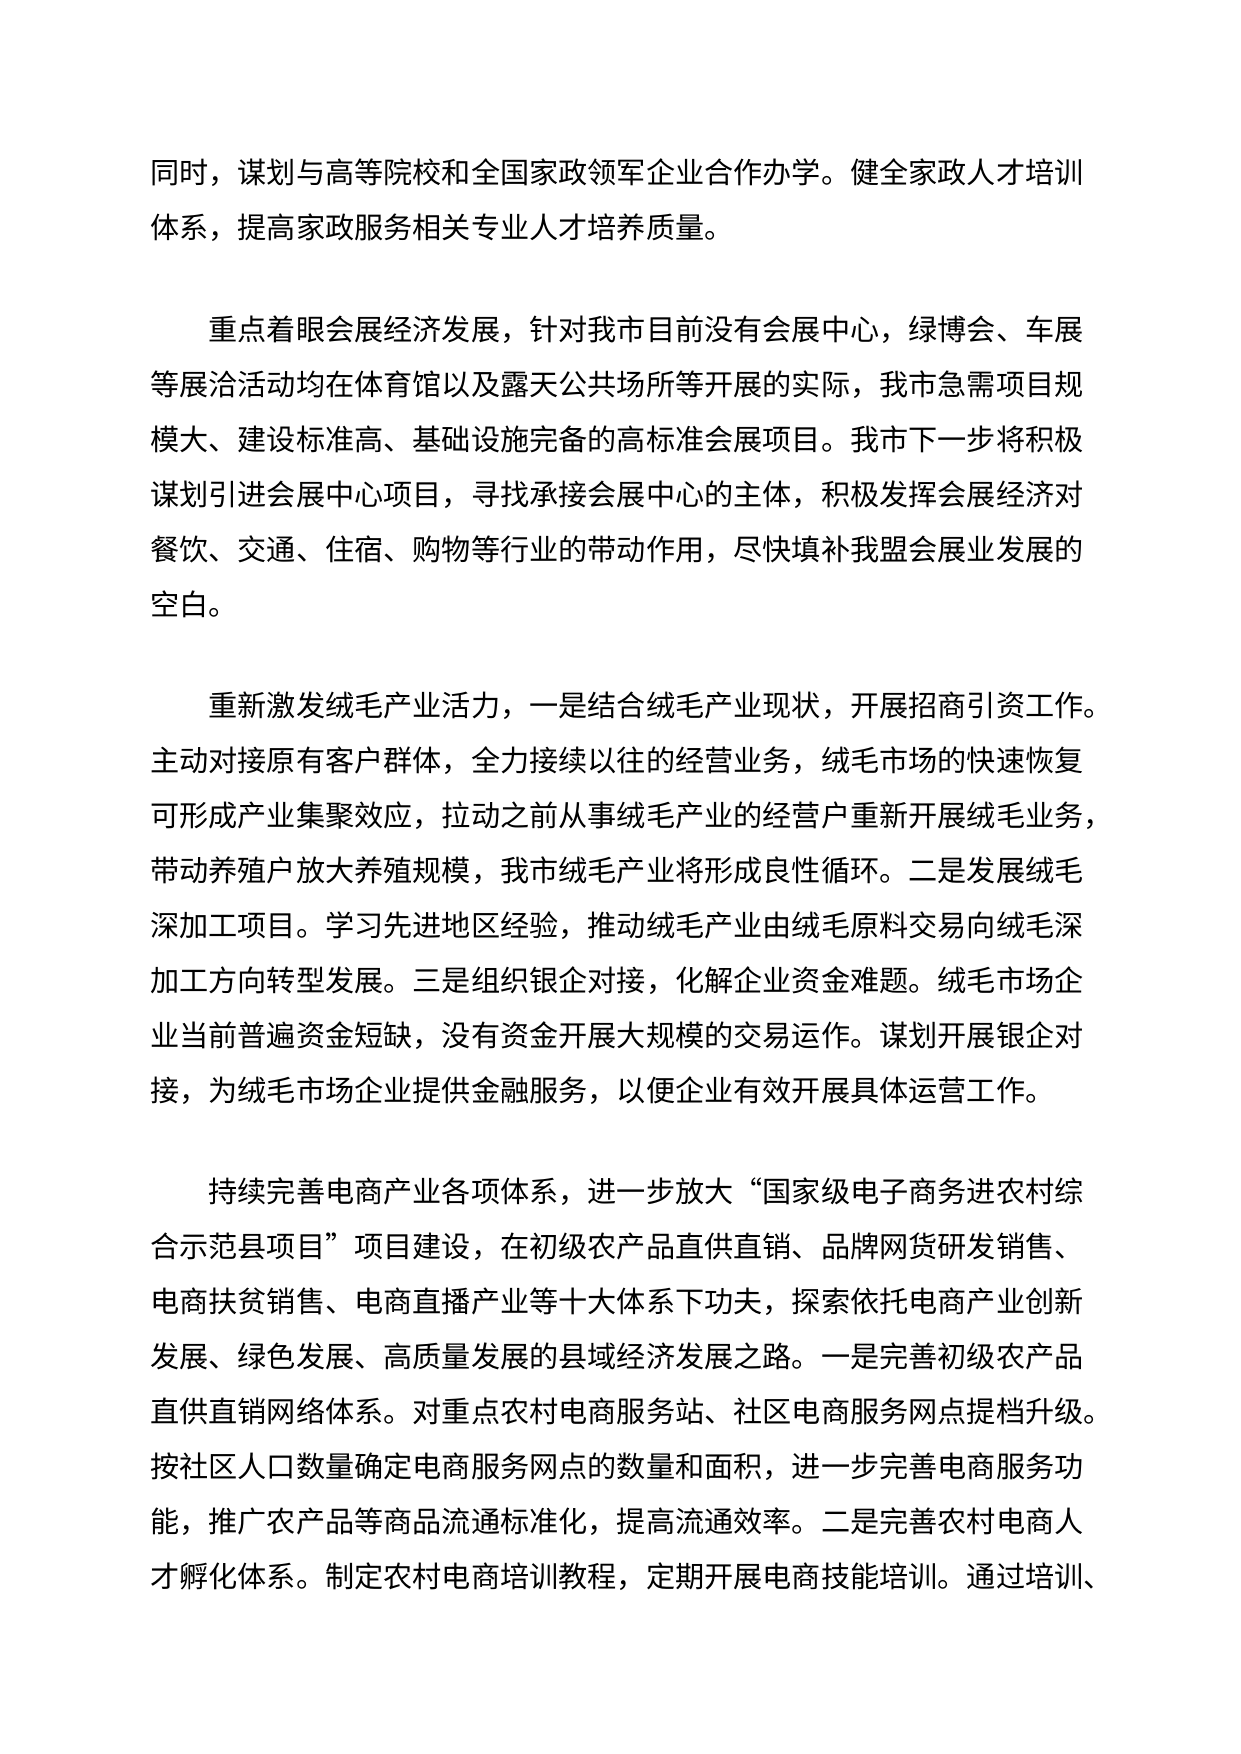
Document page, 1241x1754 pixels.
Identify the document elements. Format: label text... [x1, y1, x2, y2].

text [150, 1169, 1090, 1596]
text 重点着眼会展经济发展，针对我市目前没有会展中心，绿博会、车展等展洽活动均在体育馆以及露天公共场所等开展的实际，我市急需项目规模大、建设标准高、基础设施完备的高标准会展项目。我市下一步将积极谋划引进会展中心项目，寻找承接会展中心的主体，积极发挥会展经济对餐饮、交通、住宿、购物等行业的带动作用，尽快填补我盟会展业发展的空白。 [150, 307, 1090, 623]
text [150, 150, 1090, 247]
text 重新激发绒毛产业活力，一是结合绒毛产业现状，开展招商引资工作。主动对接原有客户群体，全力接续以往的经营业务，绒毛市场的快速恢复可形成产业集聚效应，拉动之前从事绒毛产业的经营户重新开展绒毛业务，带动养殖户放大养殖规模，我市绒毛产业将形成良性循环。二是发展绒毛深加工项目。学习先进地区经验，推动绒毛产业由绒毛原料交易向绒毛深加工方向转型发展。三是组织银企对接，化解企业资金难题。绒毛市场企业当前普遍资金短缺，没有资金开展大规模的交易运作。谋划开展银企对接，为绒毛市场企业提供金融服务，以便企业有效开展具体运营工作。 [150, 683, 1090, 1109]
